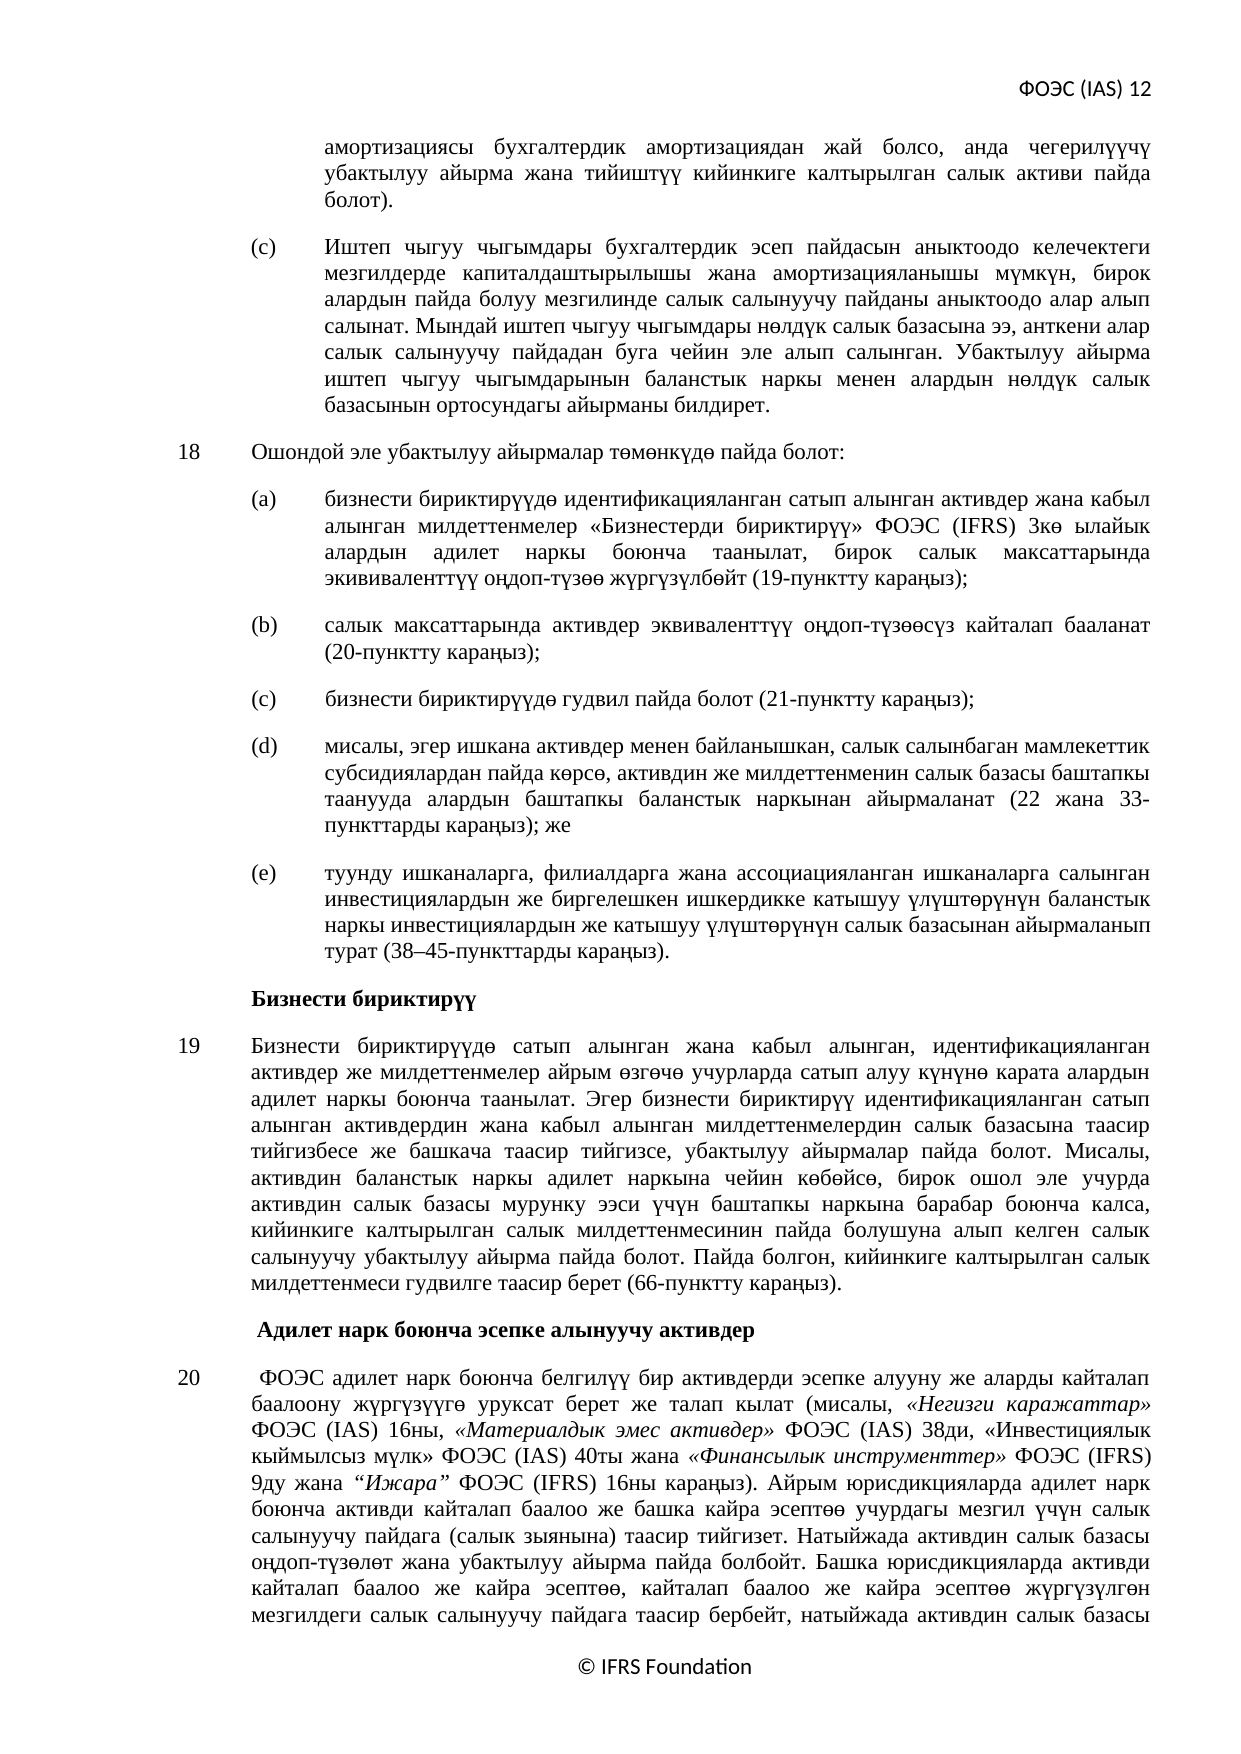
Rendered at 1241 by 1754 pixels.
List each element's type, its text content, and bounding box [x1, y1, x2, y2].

text (e) туунду ишканаларга, филиалдарга жана ассоциацияланган ишканаларга салынган инвестициялардын же биргелешкен ишкердикке катышуу үлүштөрүнүн баланстык наркы инвестициялардын же катышуу үлүштөрүнүн салык базасынан айырмаланып турат (38–45-пункттарды караңыз). [251, 858, 1152, 964]
text (b) салык максаттарында активдер эквиваленттүү оңдоп-түзөөсүз кайталап бааланат (20-пунктту караңыз); [251, 612, 1152, 664]
text 18 Ошондой эле убактылуу айырмалар төмөнкүдө пайда болот: [177, 438, 1152, 464]
text Бизнести бириктирүү [177, 985, 1152, 1011]
text Адилет нарк боюнча эсепке алынуучу активдер [177, 1316, 1152, 1343]
text (a) бизнести бириктирүүдө идентификацияланган сатып алынган активдер жана кабыл алынган милдеттенмелер «Бизнестерди бириктирүү» ФОЭС (IFRS) 3кө ылайык алардын адилет наркы боюнча таанылат, бирок салык максаттарында экививаленттүү оңдоп-түзөө жүргүзүлбөйт (19-пунктту караңыз); [251, 485, 1152, 591]
text (c) бизнести бириктирүүдө гудвил пайда болот (21-пунктту караңыз); [177, 685, 1152, 711]
text 19 Бизнести бириктирүүдө сатып алынган жана кабыл алынган, идентификацияланган активдер же милдеттенмелер айрым өзгөчө учурларда сатып алуу күнүнө карата алардын адилет наркы боюнча таанылат. Эгер бизнести бириктирүү идентификацияланган сатып алынган активдердин жана кабыл алынган милдеттенмелердин салык базасына таасир тийгизбесе же башкача таасир тийгизсе, убактылуу айырмалар пайда болот. Мисалы, активдин баланстык наркы адилет наркына чейин көбөйсө, бирок ошол эле учурда активдин салык базасы мурунку ээси үчүн баштапкы наркына барабар боюнча калса, кийинкиге калтырылган салык милдеттенмесинин пайда болушуна алып келген салык салынуучу убактылуу айырма пайда болот. Пайда болгон, кийинкиге калтырылган салык милдеттенмеси гудвилге таасир берет (66-пунктту караңыз). [177, 1032, 1152, 1296]
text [251, 133, 1152, 212]
text (c) Иштеп чыгуу чыгымдары бухгалтердик эсеп пайдасын аныктоодо келечектеги мезгилдерде капиталдаштырылышы жана амортизацияланышы мүмкүн, бирок алардын пайда болуу мезгилинде салык салынуучу пайданы аныктоодо алар алып салынат. Мындай иштеп чыгуу чыгымдары нөлдүк салык базасына ээ, анткени алар салык салынуучу пайдадан буга чейин эле алып салынган. Убактылуу айырма иштеп чыгуу чыгымдарынын баланстык наркы менен алардын нөлдүк салык базасынын ортосундагы айырманы билдирет. [251, 233, 1152, 417]
text (d) мисалы, эгер ишкана активдер менен байланышкан, салык салынбаган мамлекеттик субсидиялардан пайда көрсө, активдин же милдеттенменин салык базасы баштапкы таанууда алардын баштапкы баланстык наркынан айырмаланат (22 жана 33-пункттарды караңыз); же [251, 732, 1152, 838]
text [177, 1363, 1152, 1627]
